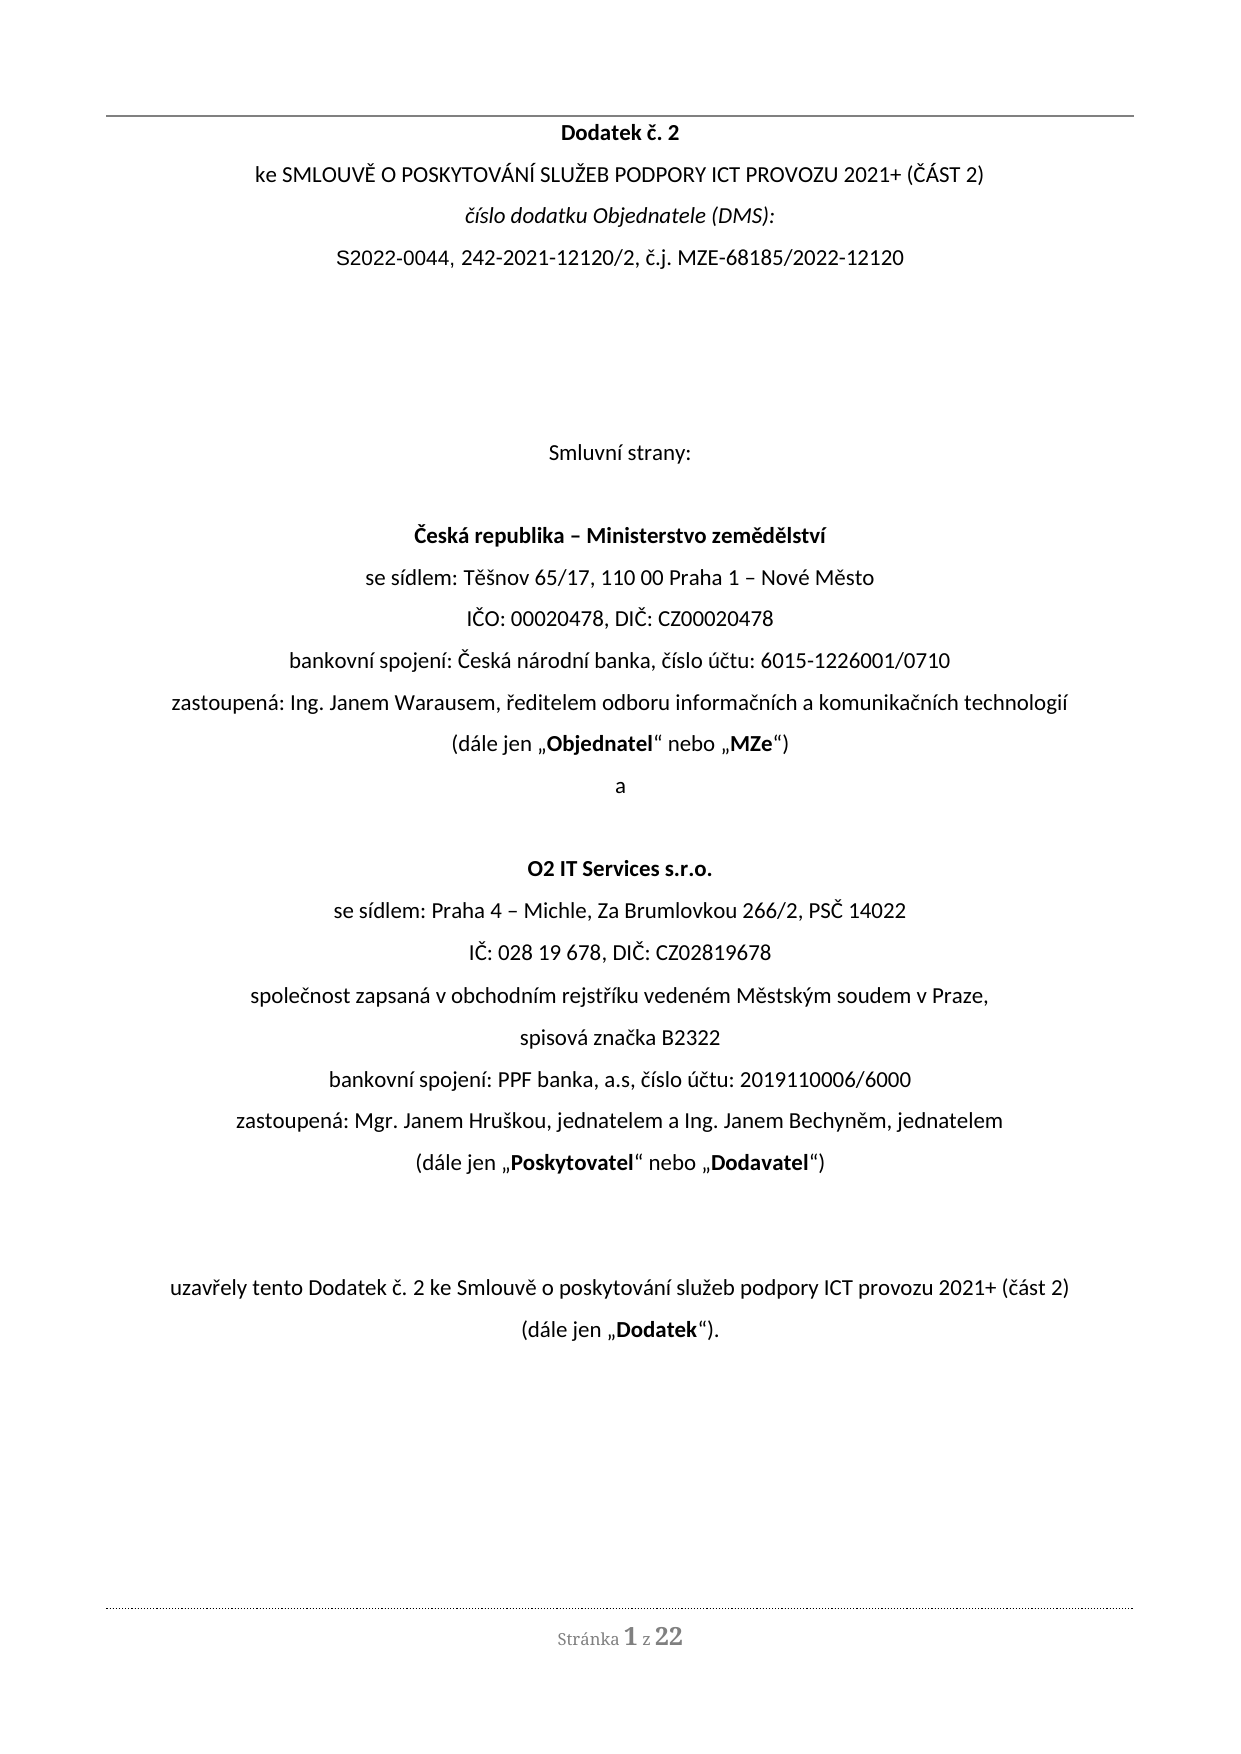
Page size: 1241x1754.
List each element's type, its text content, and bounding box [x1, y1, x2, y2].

text zastoupená: Ing. Janem Warausem, ředitelem odboru informačních a komunikačních technologií [106, 687, 1134, 716]
text ke SMLOUVĚ O POSKYTOVÁNÍ SLUŽEB PODPORY ICT PROVOZU 2021+ (ČÁST 2) [106, 159, 1134, 188]
text O2 IT Services s.r.o. [106, 853, 1134, 883]
text bankovní spojení: PPF banka, a.s, číslo účtu: 2019110006/6000 [106, 1064, 1134, 1093]
text IČ: 028 19 678, DIČ: CZ02819678 [106, 937, 1134, 966]
text se sídlem: Těšnov 65/17, 110 00 Praha 1 – Nové Město [106, 562, 1134, 591]
text uzavřely tento Dodatek č. 2 ke Smlouvě o poskytování služeb podpory ICT provozu 2021+ (část 2) [106, 1272, 1134, 1301]
text Česká republika – Ministerstvo zemědělství [106, 520, 1134, 549]
text bankovní spojení: Česká národní banka, číslo účtu: 6015-1226001/0710 [106, 645, 1134, 674]
text S2022-0044, 242-2021-12120/2, č.j. MZE-68185/2022-12120 [106, 242, 1134, 271]
text (dále jen „Objednatel“ nebo „MZe“) [106, 728, 1134, 758]
text zastoupená: Mgr. Janem Hruškou, jednatelem a Ing. Janem Bechyněm, jednatelem [106, 1106, 1134, 1135]
text se sídlem: Praha 4 – Michle, Za Brumlovkou 266/2, PSČ 14022 [106, 895, 1134, 924]
text (dále jen „Dodatek“). [106, 1314, 1134, 1343]
text a [106, 770, 1134, 799]
text Smluvní strany: [106, 437, 1134, 466]
text spisová značka B2322 [106, 1022, 1134, 1051]
text společnost zapsaná v obchodním rejstříku vedeném Městským soudem v Praze, [106, 981, 1134, 1010]
text číslo dodatku Objednatele (DMS): [106, 200, 1134, 229]
text IČO: 00020478, DIČ: CZ00020478 [106, 603, 1134, 633]
text (dále jen „Poskytovatel“ nebo „Dodavatel“) [106, 1147, 1134, 1176]
text Dodatek č. 2 [106, 117, 1134, 146]
